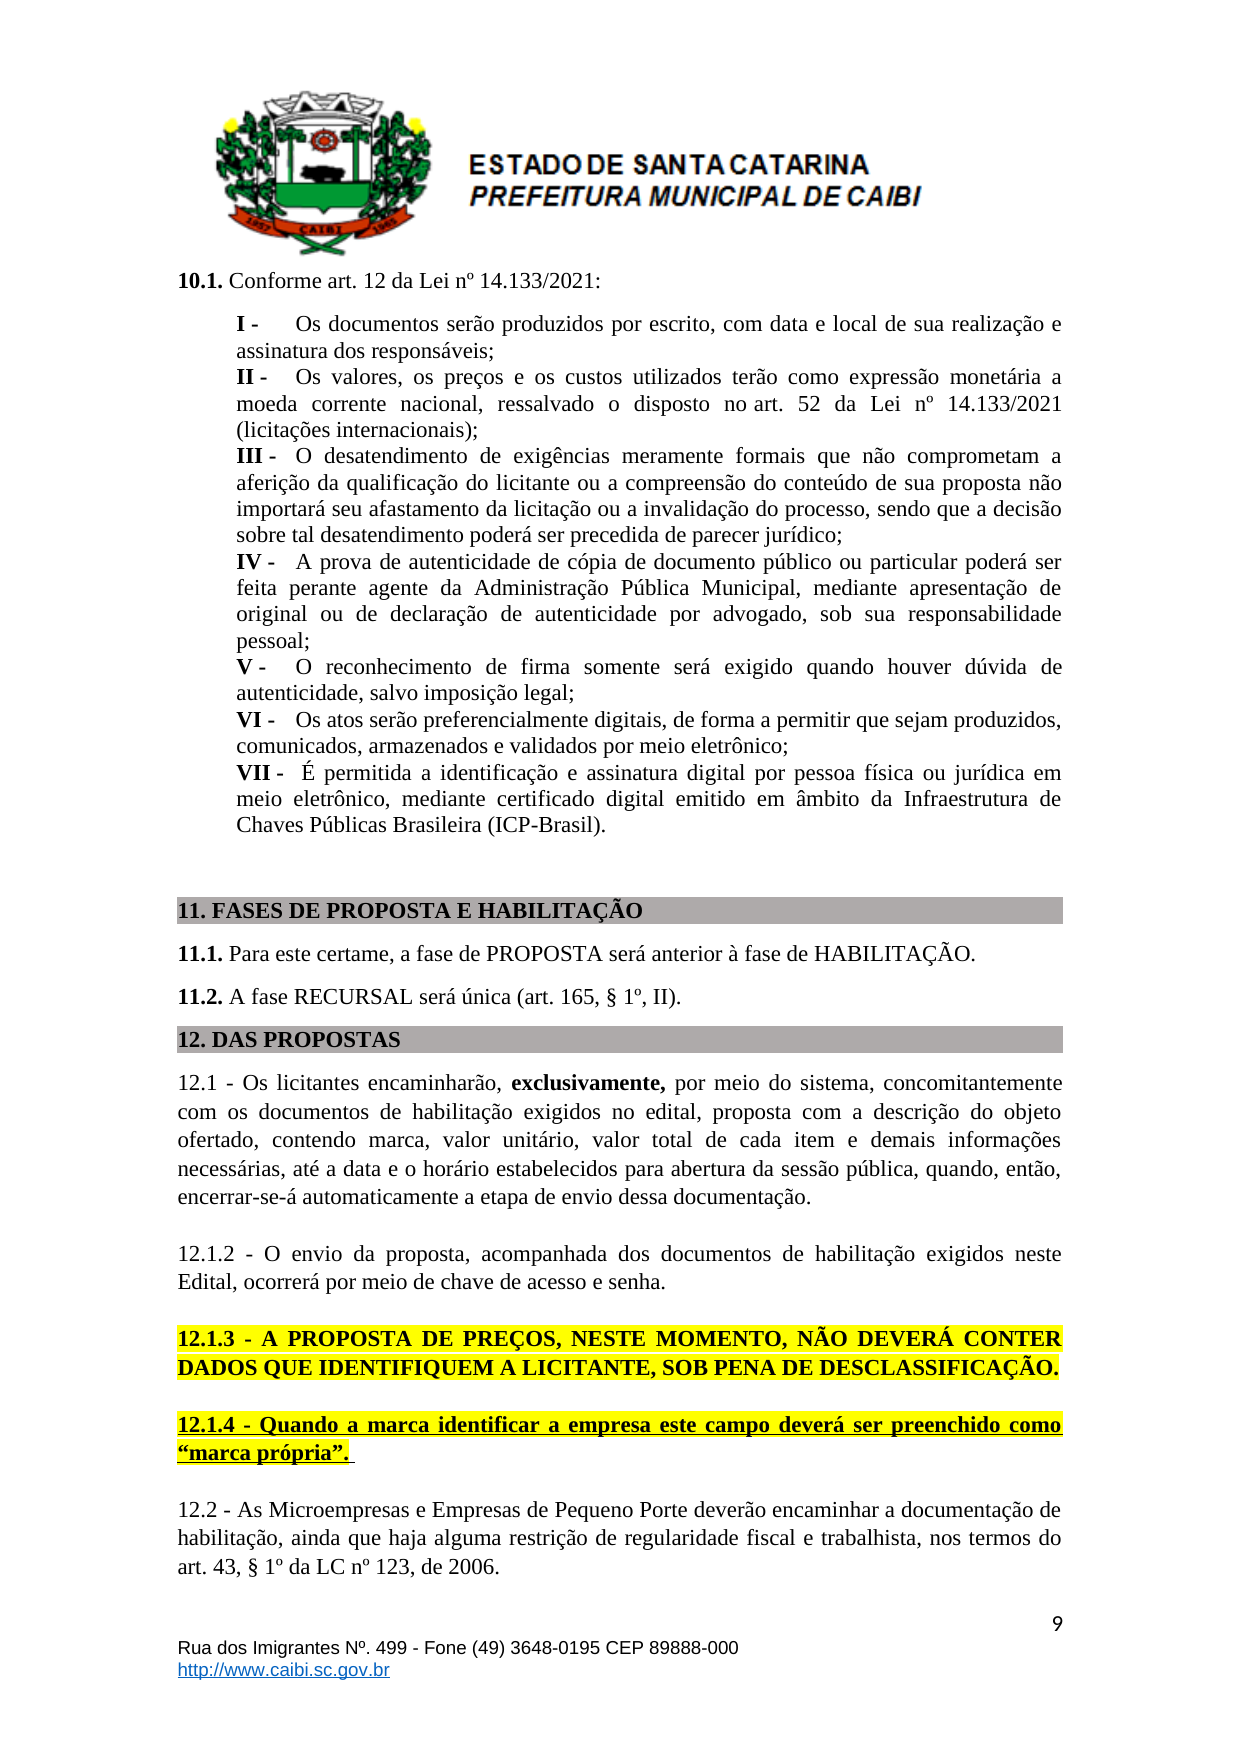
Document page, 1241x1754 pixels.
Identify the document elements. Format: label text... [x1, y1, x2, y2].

text 12. DAS PROPOSTAS [177, 1026, 1063, 1053]
list O desatendimento de exigências meramente formais que não comprometam a aferição da qualificação do licitante ou a compreensão do conteúdo de sua proposta não importará seu afastamento da licitação ou a invalidação do processo, sendo que a decisão sobre tal desatendimento poderá ser precedida de parecer jurídico; [236, 442, 1063, 548]
text 11.1. Para este certame, a fase de PROPOSTA será anterior à fase de HABILITAÇÃO. [177, 940, 1063, 967]
list É permitida a identificação e assinatura digital por pessoa física ou jurídica em meio eletrônico, mediante certificado digital emitido em âmbito da Infraestrutura de Chaves Públicas Brasileira (ICP-Brasil). [236, 758, 1063, 838]
text 11. FASES DE PROPOSTA E HABILITAÇÃO [177, 897, 1063, 924]
text 12.1.2 - O envio da proposta, acompanhada dos documentos de habilitação exigidos neste Edital, ocorrerá por meio de chave de acesso e senha. [177, 1240, 1063, 1295]
text 11.2. A fase RECURSAL será única (art. 165, § 1º, II). [177, 983, 1063, 1010]
list A prova de autenticidade de cópia de documento público ou particular poderá ser feita perante agente da Administração Pública Municipal, mediante apresentação de original ou de declaração de autenticidade por advogado, sob sua responsabilidade pessoal; [236, 548, 1063, 653]
list O reconhecimento de firma somente será exigido quando houver dúvida de autenticidade, salvo imposição legal; [236, 653, 1063, 706]
text 12.1.4 - Quando a marca identificar a empresa este campo deverá ser preenchido como “marca própria”. [177, 1437, 1063, 1465]
text 12.1.3 - A PROPOSTA DE PREÇOS, NESTE MOMENTO, NÃO DEVERÁ CONTER DADOS QUE IDENTIFIQUEM A LICITANTE, SOB PENA DE DESCLASSIFICAÇÃO. [177, 1352, 1063, 1380]
list Os valores, os preços e os custos utilizados terão como expressão monetária a moeda corrente nacional, ressalvado o disposto no art. 52 da Lei nº 14.133/2021 (licitações internacionais); [236, 363, 1063, 442]
list Os documentos serão produzidos por escrito, com data e local de sua realização e assinatura dos responsáveis; [236, 311, 1063, 363]
text 12.1 - Os licitantes encaminharão, exclusivamente, por meio do sistema, concomitantemente com os documentos de habilitação exigidos no edital, proposta com a descrição do objeto ofertado, contendo marca, valor unitário, valor total de cada item e demais informações necessárias, até a data e o horário estabelecidos para abertura da sessão pública, quando, então, encerrar-se-á automaticamente a etapa de envio dessa documentação. [177, 1069, 1063, 1209]
list Os atos serão preferencialmente digitais, de forma a permitir que sejam produzidos, comunicados, armazenados e validados por meio eletrônico; [236, 706, 1063, 758]
picture [177, 73, 974, 268]
text 12.2 - As Microempresas e Empresas de Pequeno Porte deverão encaminhar a documentação de habilitação, ainda que haja alguma restrição de regularidade fiscal e trabalhista, nos termos do art. 43, § 1º da LC nº 123, de 2006. [177, 1496, 1063, 1579]
text 10.1. Conforme art. 12 da Lei nº 14.133/2021: [177, 267, 1063, 294]
